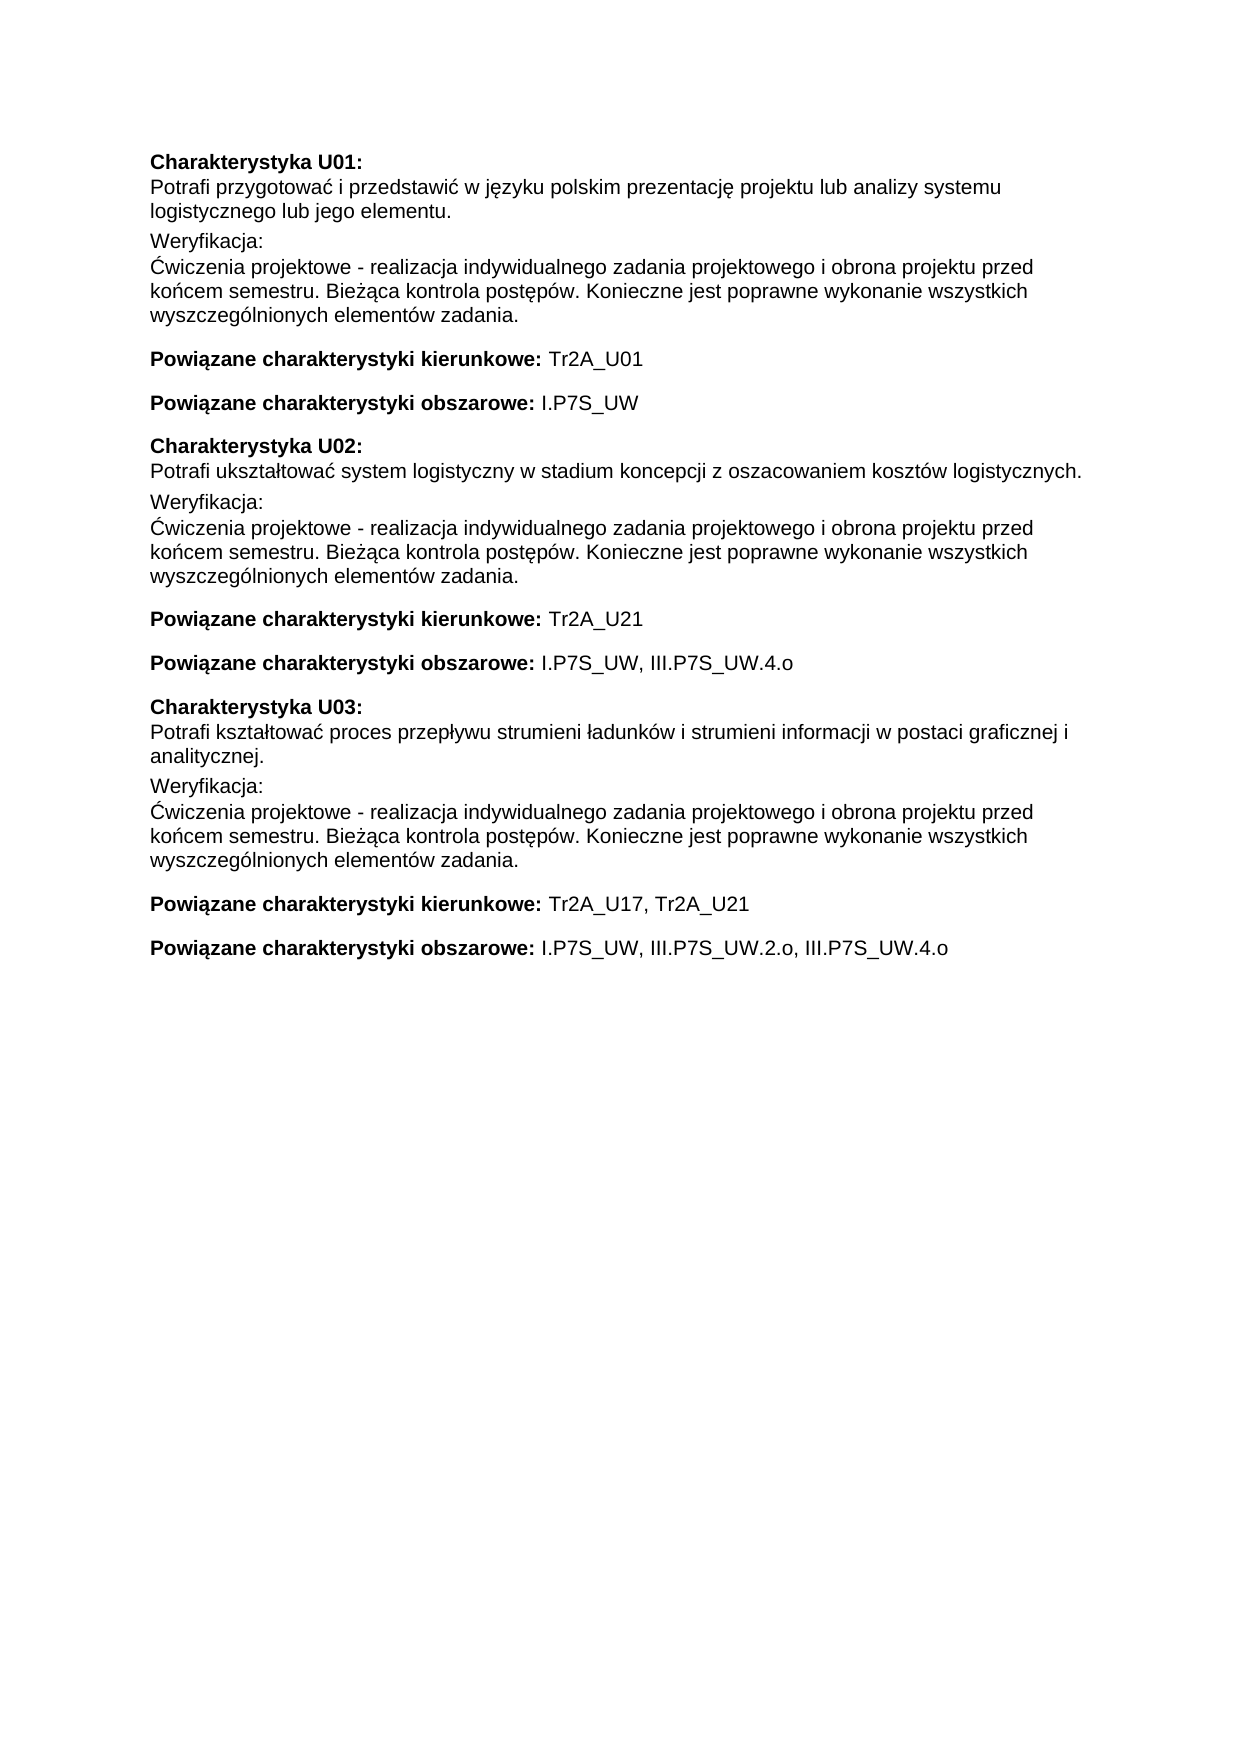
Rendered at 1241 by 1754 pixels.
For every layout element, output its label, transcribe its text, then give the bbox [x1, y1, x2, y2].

text Charakterystyka U01: [150, 150, 1090, 174]
text Potrafi ukształtować system logistyczny w stadium koncepcji z oszacowaniem kosztów logistycznych. [150, 459, 1090, 483]
text Charakterystyka U03: [150, 695, 1090, 719]
text Weryfikacja: [150, 489, 1090, 513]
text Powiązane charakterystyki kierunkowe: Tr2A_U17, Tr2A_U21 [150, 892, 1090, 916]
text Weryfikacja: [150, 229, 1090, 253]
text Potrafi przygotować i przedstawić w języku polskim prezentację projektu lub analizy systemu logistycznego lub jego elementu. [150, 175, 1090, 223]
text Powiązane charakterystyki obszarowe: I.P7S_UW, III.P7S_UW.2.o, III.P7S_UW.4.o [150, 935, 1090, 959]
text Powiązane charakterystyki obszarowe: I.P7S_UW [150, 391, 1090, 414]
text Charakterystyka U02: [150, 434, 1090, 458]
text Weryfikacja: [150, 774, 1090, 798]
text Powiązane charakterystyki obszarowe: I.P7S_UW, III.P7S_UW.4.o [150, 651, 1090, 675]
text Powiązane charakterystyki kierunkowe: Tr2A_U21 [150, 607, 1090, 631]
text Powiązane charakterystyki kierunkowe: Tr2A_U01 [150, 347, 1090, 371]
text Potrafi kształtować proces przepływu strumieni ładunków i strumieni informacji w postaci graficznej i analitycznej. [150, 720, 1090, 768]
